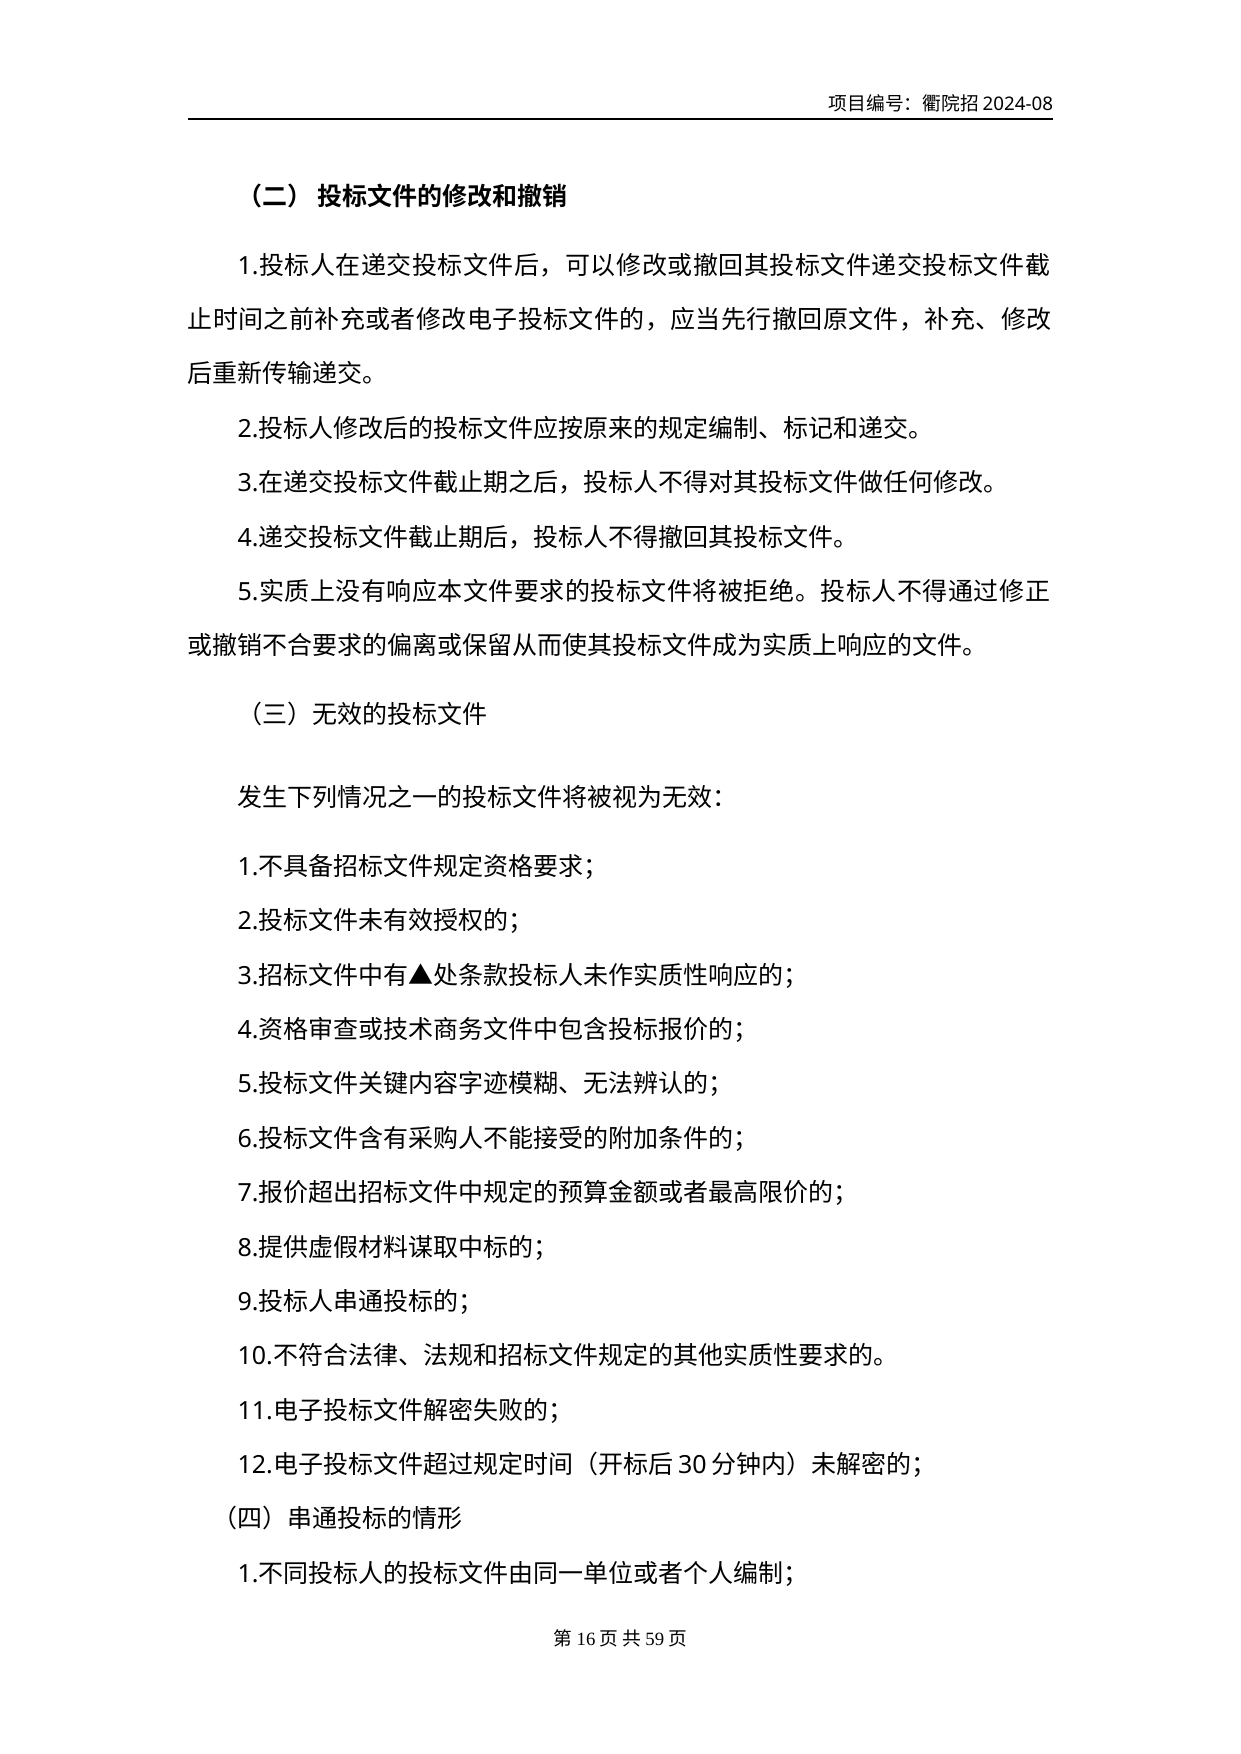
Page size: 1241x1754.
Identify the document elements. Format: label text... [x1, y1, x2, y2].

text （三）无效的投标文件 [187, 680, 1053, 745]
text 发生下列情况之一的投标文件将被视为无效： [187, 763, 1053, 828]
text 2.投标人修改后的投标文件应按原来的规定编制、标记和递交。 [187, 408, 1053, 444]
text 7.报价超出招标文件中规定的预算金额或者最高限价的； [187, 1173, 1053, 1209]
text 11.电子投标文件解密失败的； [187, 1390, 1053, 1426]
text 4.资格审查或技术商务文件中包含投标报价的； [187, 1009, 1053, 1046]
text 8.提供虚假材料谋取中标的； [187, 1227, 1053, 1263]
text 9.投标人串通投标的； [187, 1281, 1053, 1318]
text （四）串通投标的情形 [187, 1499, 1053, 1535]
text 12.电子投标文件超过规定时间（开标后30分钟内）未解密的； [187, 1444, 1053, 1481]
text 1.投标人在递交投标文件后，可以修改或撤回其投标文件递交投标文件截止时间之前补充或者修改电子投标文件的，应当先行撤回原文件，补充、修改后重新传输递交。 [187, 245, 1053, 390]
text 10.不符合法律、法规和招标文件规定的其他实质性要求的。 [187, 1336, 1053, 1372]
text 5.实质上没有响应本文件要求的投标文件将被拒绝。投标人不得通过修正或撤销不合要求的偏离或保留从而使其投标文件成为实质上响应的文件。 [187, 571, 1053, 662]
text 3.在递交投标文件截止期之后，投标人不得对其投标文件做任何修改。 [187, 463, 1053, 499]
list 投标文件的修改和撤销 [238, 162, 1053, 227]
text 5.投标文件关键内容字迹模糊、无法辨认的； [187, 1064, 1053, 1100]
text 3.招标文件中有▲处条款投标人未作实质性响应的； [187, 955, 1053, 991]
text 6.投标文件含有采购人不能接受的附加条件的； [187, 1118, 1053, 1154]
text 4.递交投标文件截止期后，投标人不得撤回其投标文件。 [187, 517, 1053, 553]
text 1.不具备招标文件规定资格要求； [187, 846, 1053, 883]
text 2.投标文件未有效授权的； [187, 901, 1053, 937]
text 1.不同投标人的投标文件由同一单位或者个人编制； [187, 1553, 1053, 1589]
